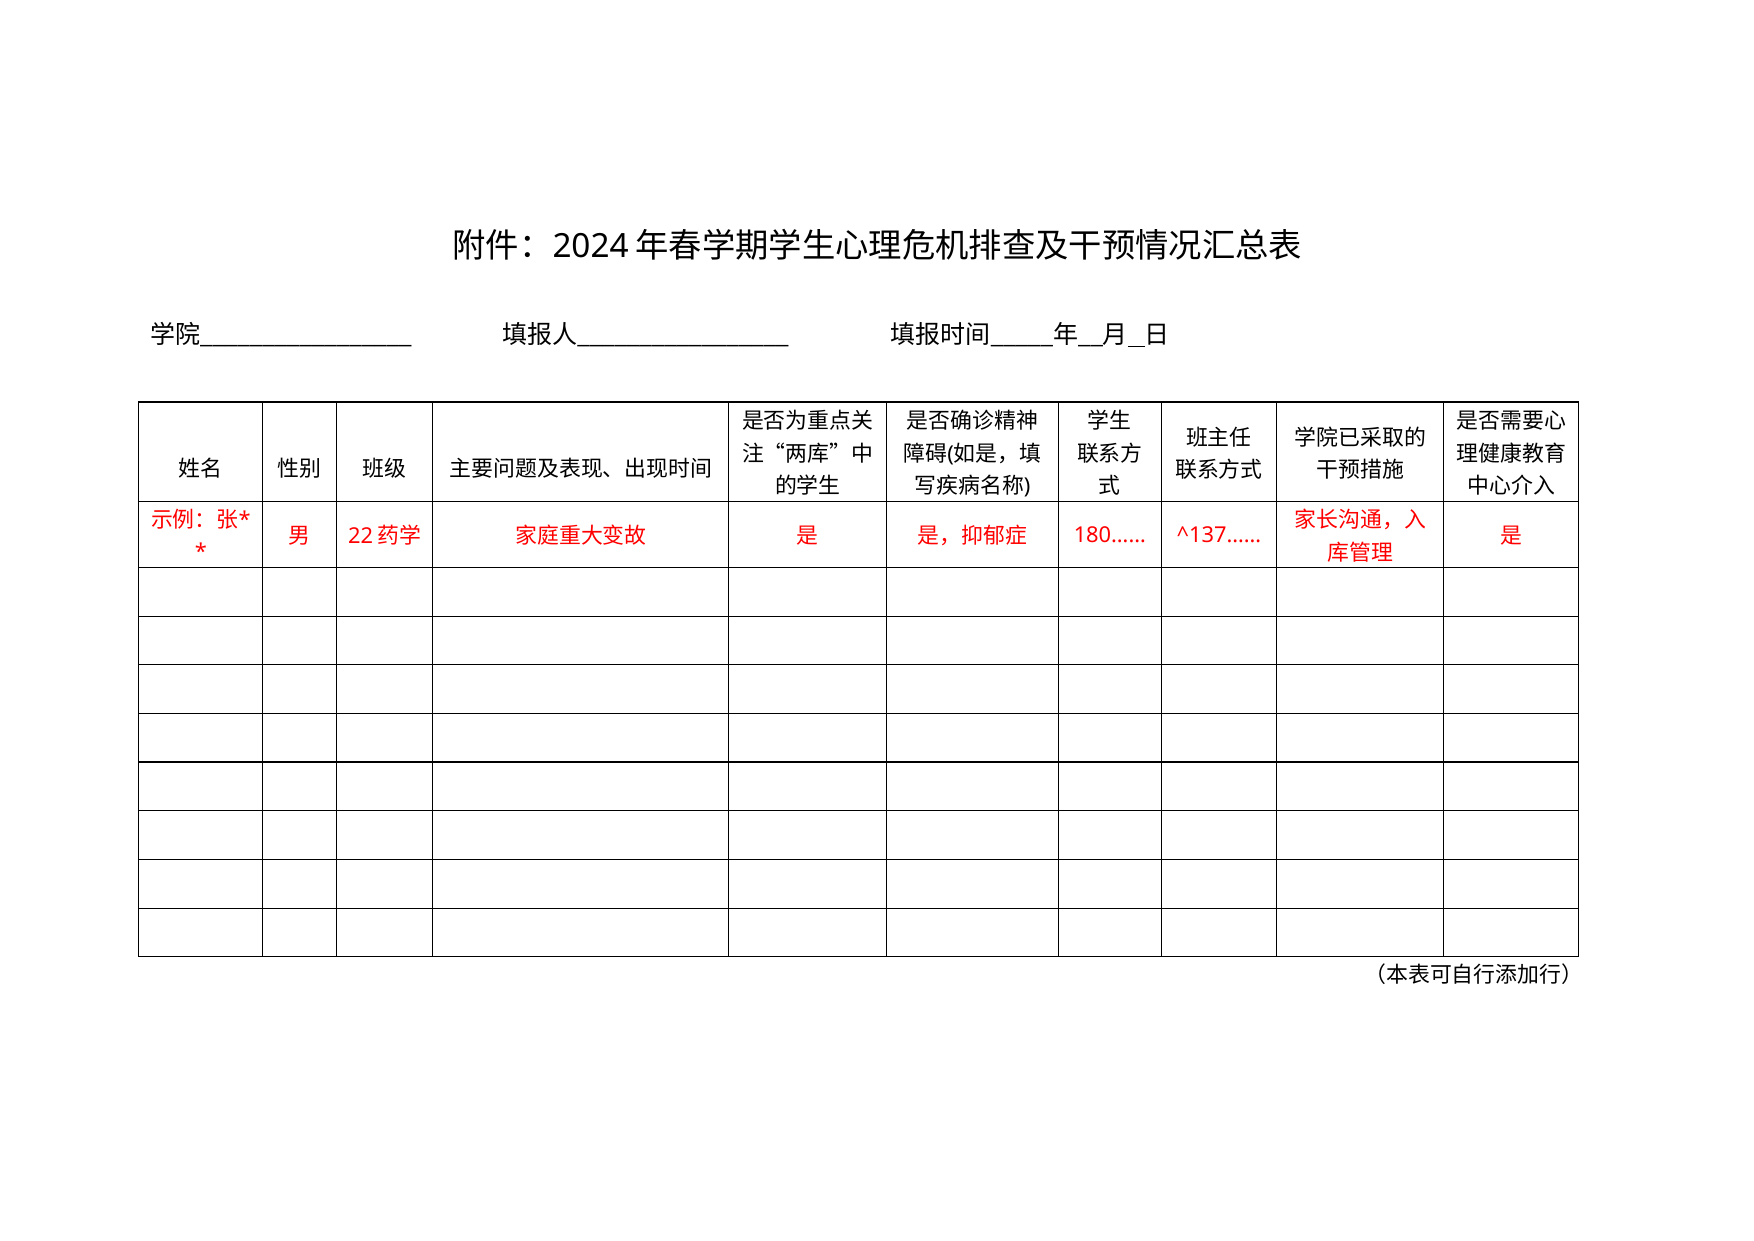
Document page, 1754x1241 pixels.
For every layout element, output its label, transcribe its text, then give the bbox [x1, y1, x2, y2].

table_cell [1162, 763, 1276, 810]
table_cell [887, 860, 1058, 907]
table_cell [337, 909, 432, 956]
table_cell [1162, 714, 1276, 761]
table_cell [1277, 665, 1443, 713]
table_cell [729, 811, 886, 859]
table_cell [139, 763, 262, 810]
table_cell [1444, 763, 1578, 810]
table_cell 是，抑郁症 [887, 502, 1058, 567]
table_cell [887, 568, 1058, 616]
table_cell [729, 617, 886, 664]
table_cell [433, 665, 728, 713]
table_cell [887, 763, 1058, 810]
table_cell 是 [729, 502, 886, 567]
table_cell [1444, 617, 1578, 664]
table_cell [139, 617, 262, 664]
table_cell [433, 568, 728, 616]
table_cell [887, 714, 1058, 761]
table_cell [887, 909, 1058, 956]
table_cell [1277, 617, 1443, 664]
table_cell [1162, 860, 1276, 907]
table_cell [1444, 909, 1578, 956]
table_cell [1059, 860, 1161, 907]
text 附件：2024年春学期学生心理危机排查及干预情况汇总表 [150, 210, 1604, 275]
table_cell [1277, 714, 1443, 761]
table_cell [1277, 568, 1443, 616]
table_header 班级 [337, 403, 432, 501]
table_header 主要问题及表现、出现时间 [433, 403, 728, 501]
table_cell [337, 763, 432, 810]
table_header 性别 [263, 403, 336, 501]
table_cell [263, 617, 336, 664]
table_cell [433, 763, 728, 810]
table_header 是否需要心理健康教育中心介入 [1444, 403, 1578, 501]
table_cell [263, 665, 336, 713]
table_header 学生 联系方式 [1059, 403, 1161, 501]
table_cell [1277, 909, 1443, 956]
table_cell [433, 909, 728, 956]
table_cell [337, 811, 432, 859]
table_cell [1277, 763, 1443, 810]
table_cell [337, 860, 432, 907]
table_cell [1162, 665, 1276, 713]
table_cell [1059, 811, 1161, 859]
table_header 是否确诊精神障碍(如是，填写疾病名称) [887, 403, 1058, 501]
table_cell [1059, 909, 1161, 956]
table_cell 男 [263, 502, 336, 567]
table_cell [263, 568, 336, 616]
table_cell [1444, 860, 1578, 907]
table_header 学院已采取的干预措施 [1277, 403, 1443, 501]
table_cell [1162, 909, 1276, 956]
table_cell 22药学 [337, 502, 432, 567]
table_cell [433, 860, 728, 907]
table_cell [263, 714, 336, 761]
table_cell [337, 617, 432, 664]
table_cell [887, 665, 1058, 713]
table_cell [139, 909, 262, 956]
table_cell [433, 811, 728, 859]
table_cell [1444, 714, 1578, 761]
table_cell 是 [1444, 502, 1578, 567]
table_cell [139, 665, 262, 713]
table_cell [729, 568, 886, 616]
table_cell [1277, 811, 1443, 859]
table_cell [139, 568, 262, 616]
table_cell [1162, 617, 1276, 664]
table_cell [1162, 811, 1276, 859]
table_cell [263, 860, 336, 907]
table_cell 示例：张** [139, 502, 262, 567]
table_cell [729, 860, 886, 907]
table_cell [1444, 811, 1578, 859]
table_cell [1162, 568, 1276, 616]
table_cell [139, 860, 262, 907]
table_cell 家庭重大变故 [433, 502, 728, 567]
table_cell [729, 665, 886, 713]
table_cell [1059, 568, 1161, 616]
table_cell [1059, 617, 1161, 664]
table_cell [337, 568, 432, 616]
table_cell 家长沟通，入库管理 [1277, 502, 1443, 567]
table_cell [887, 617, 1058, 664]
table_cell [1444, 665, 1578, 713]
table_cell [1059, 714, 1161, 761]
table_header 是否为重点关注“两库”中的学生 [729, 403, 886, 501]
table_cell [1059, 763, 1161, 810]
text 学院_________________ 填报人_________________ 填报时间_____年__月 日 [150, 300, 1604, 365]
table_cell [263, 763, 336, 810]
table_cell [139, 811, 262, 859]
table_cell [887, 811, 1058, 859]
table_cell [139, 714, 262, 761]
text （本表可自行添加行） [150, 957, 1604, 989]
table_header 班主任 联系方式 [1162, 403, 1276, 501]
table_header 姓名 [139, 403, 262, 501]
table_cell [433, 617, 728, 664]
table_cell ^137…… [1162, 502, 1276, 567]
table_cell [433, 714, 728, 761]
table_cell [263, 909, 336, 956]
table_cell [729, 909, 886, 956]
table_cell [337, 665, 432, 713]
table_cell [1059, 665, 1161, 713]
table_cell [729, 714, 886, 761]
table_cell [1277, 860, 1443, 907]
table_cell 180…… [1059, 502, 1161, 567]
table_cell [1444, 568, 1578, 616]
table_cell [263, 811, 336, 859]
table_cell [337, 714, 432, 761]
table_cell [729, 763, 886, 810]
